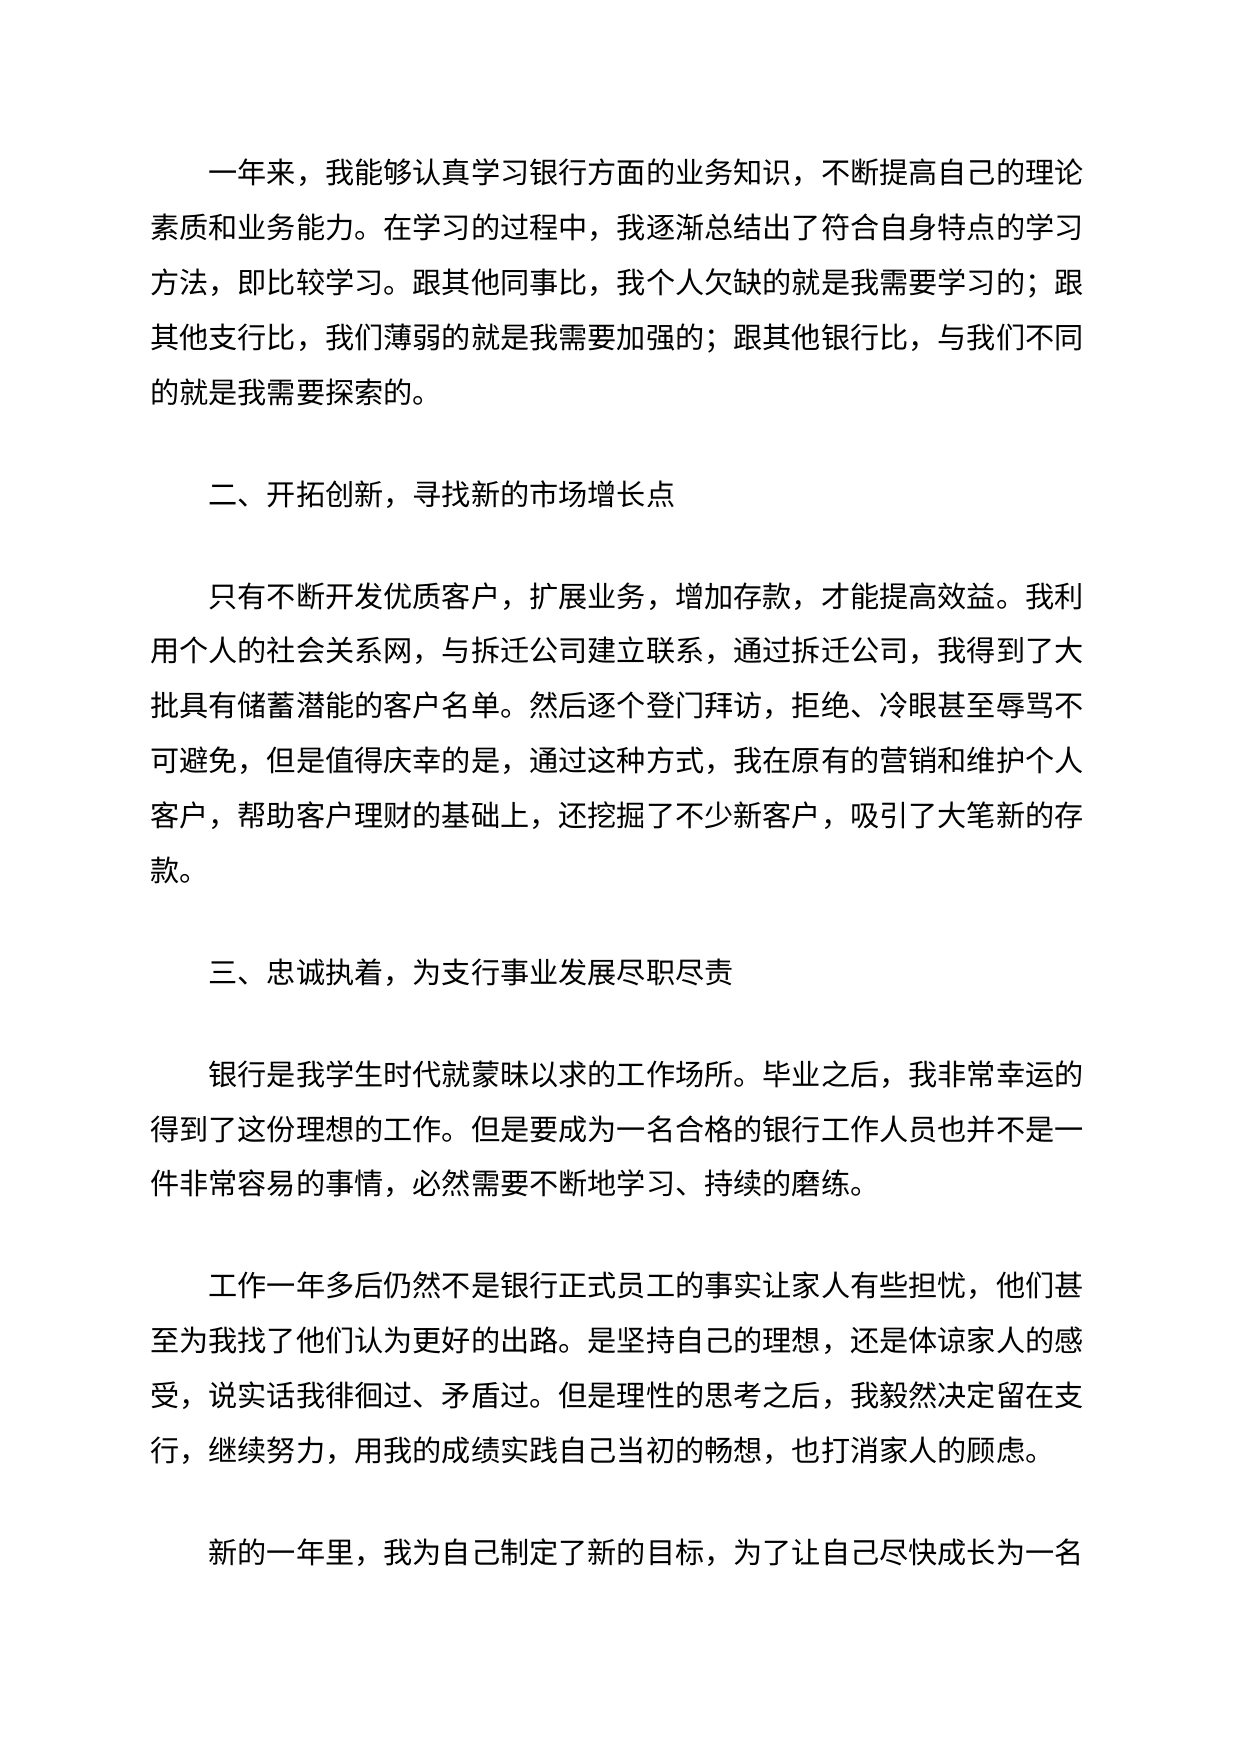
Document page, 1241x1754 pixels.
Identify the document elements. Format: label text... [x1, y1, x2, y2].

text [150, 1529, 1090, 1571]
text 只有不断开发优质客户，扩展业务，增加存款，才能提高效益。我利用个人的社会关系网，与拆迁公司建立联系，通过拆迁公司，我得到了大批具有储蓄潜能的客户名单。然后逐个登门拜访，拒绝、冷眼甚至辱骂不可避免，但是值得庆幸的是，通过这种方式，我在原有的营销和维护个人客户，帮助客户理财的基础上，还挖掘了不少新客户，吸引了大笔新的存款。 [150, 573, 1090, 890]
text 工作一年多后仍然不是银行正式员工的事实让家人有些担忧，他们甚至为我找了他们认为更好的出路。是坚持自己的理想，还是体谅家人的感受，说实话我徘徊过、矛盾过。但是理性的思考之后，我毅然决定留在支行，继续努力，用我的成绩实践自己当初的畅想，也打消家人的顾虑。 [150, 1263, 1090, 1470]
text 二、开拓创新，寻找新的市场增长点 [150, 471, 1090, 514]
text 一年来，我能够认真学习银行方面的业务知识，不断提高自己的理论素质和业务能力。在学习的过程中，我逐渐总结出了符合自身特点的学习方法，即比较学习。跟其他同事比，我个人欠缺的就是我需要学习的；跟其他支行比，我们薄弱的就是我需要加强的；跟其他银行比，与我们不同的就是我需要探索的。 [150, 150, 1090, 412]
text 三、忠诚执着，为支行事业发展尽职尽责 [150, 949, 1090, 992]
text 银行是我学生时代就蒙昧以求的工作场所。毕业之后，我非常幸运的得到了这份理想的工作。但是要成为一名合格的银行工作人员也并不是一件非常容易的事情，必然需要不断地学习、持续的磨练。 [150, 1051, 1090, 1203]
